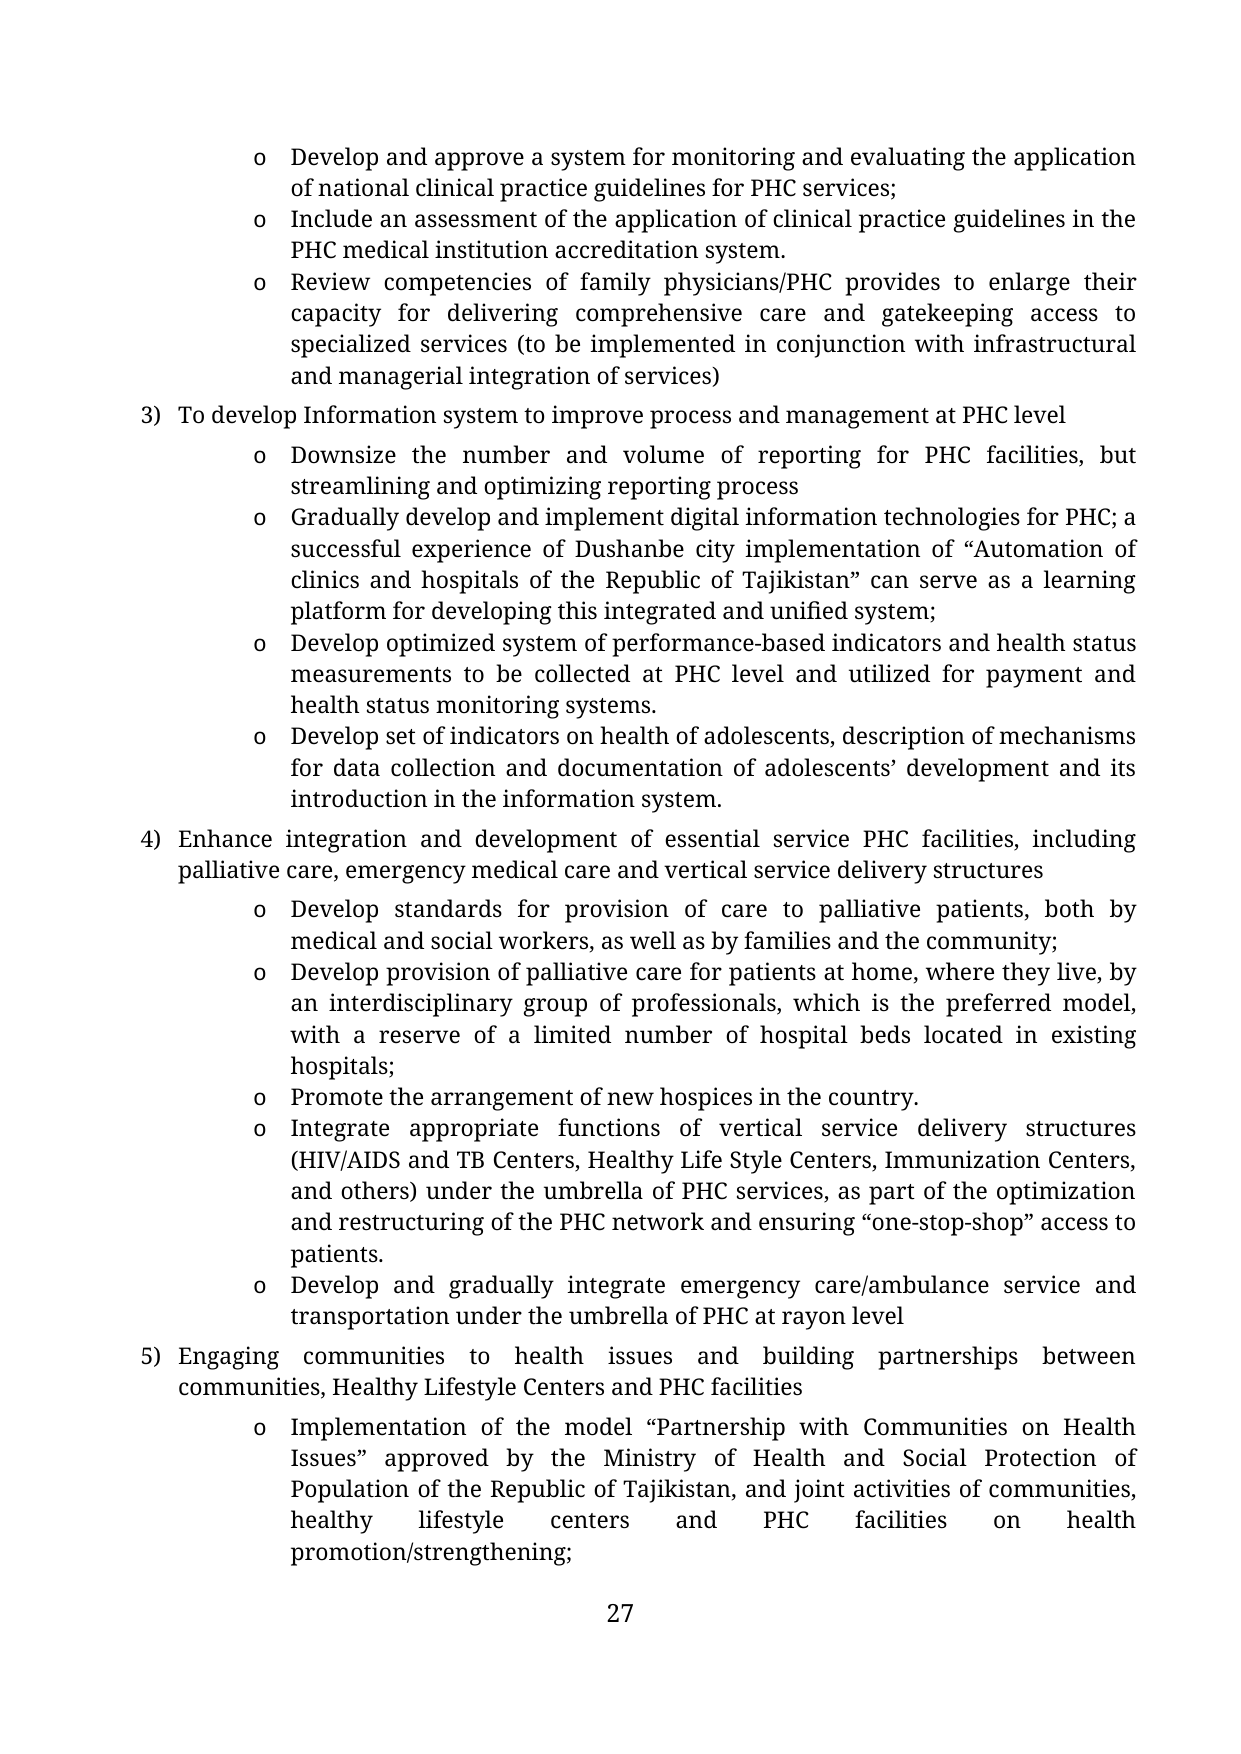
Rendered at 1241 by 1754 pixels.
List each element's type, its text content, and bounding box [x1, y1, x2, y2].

list Implementation of the model “Partnership with Communities on Health Issues” approved by the Ministry of Health and Social Protection of Population of the Republic of Tajikistan, and joint activities of communities, healthy lifestyle centers and PHC facilities on health promotion/strengthening; [253, 1411, 1137, 1567]
list Include an assessment of the application of clinical practice guidelines in the PHC medical institution accreditation system. [253, 203, 1137, 266]
list Develop set of indicators on health of adolescents, description of mechanisms for data collection and documentation of adolescents’ development and its introduction in the information system. [253, 720, 1137, 814]
list Develop optimized system of performance-based indicators and health status measurements to be collected at PHC level and utilized for payment and health status monitoring systems. [253, 626, 1137, 720]
list Integrate appropriate functions of vertical service delivery structures (HIV/AIDS and TB Centers, Healthy Life Style Centers, Immunization Centers, and others) under the umbrella of PHC services, as part of the optimization and restructuring of the PHC network and ensuring “one-stop-shop” access to patients. [253, 1112, 1137, 1269]
list Review competencies of family physicians/PHC provides to enlarge their capacity for delivering comprehensive care and gatekeeping access to specialized services (to be implemented in conjunction with infrastructural and managerial integration of services) [253, 266, 1137, 391]
list Develop and approve a system for monitoring and evaluating the application of national clinical practice guidelines for PHC services; [253, 141, 1137, 203]
list Promote the arrangement of new hospices in the country. [253, 1081, 1137, 1112]
list Gradually develop and implement digital information technologies for PHC; a successful experience of Dushanbe city implementation of “Automation of clinics and hospitals of the Republic of Tajikistan” can serve as a learning platform for developing this integrated and unified system; [253, 501, 1137, 626]
list Develop provision of palliative care for patients at home, where they live, by an interdisciplinary group of professionals, which is the preferred model, with a reserve of a limited number of hospital beds located in existing hospitals; [253, 956, 1137, 1081]
list Enhance integration and development of essential service PHC facilities, including palliative care, emergency medical care and vertical service delivery structures [140, 822, 1137, 885]
list Develop standards for provision of care to palliative patients, both by medical and social workers, as well as by families and the community; [253, 893, 1137, 956]
list Develop and gradually integrate emergency care/ambulance service and transportation under the umbrella of PHC at rayon level [253, 1269, 1137, 1331]
list Engaging communities to health issues and building partnerships between communities, Healthy Lifestyle Centers and PHC facilities [140, 1340, 1137, 1402]
list To develop Information system to improve process and management at PHC level [140, 399, 1137, 430]
list Downsize the number and volume of reporting for PHC facilities, but streamlining and optimizing reporting process [253, 439, 1137, 501]
